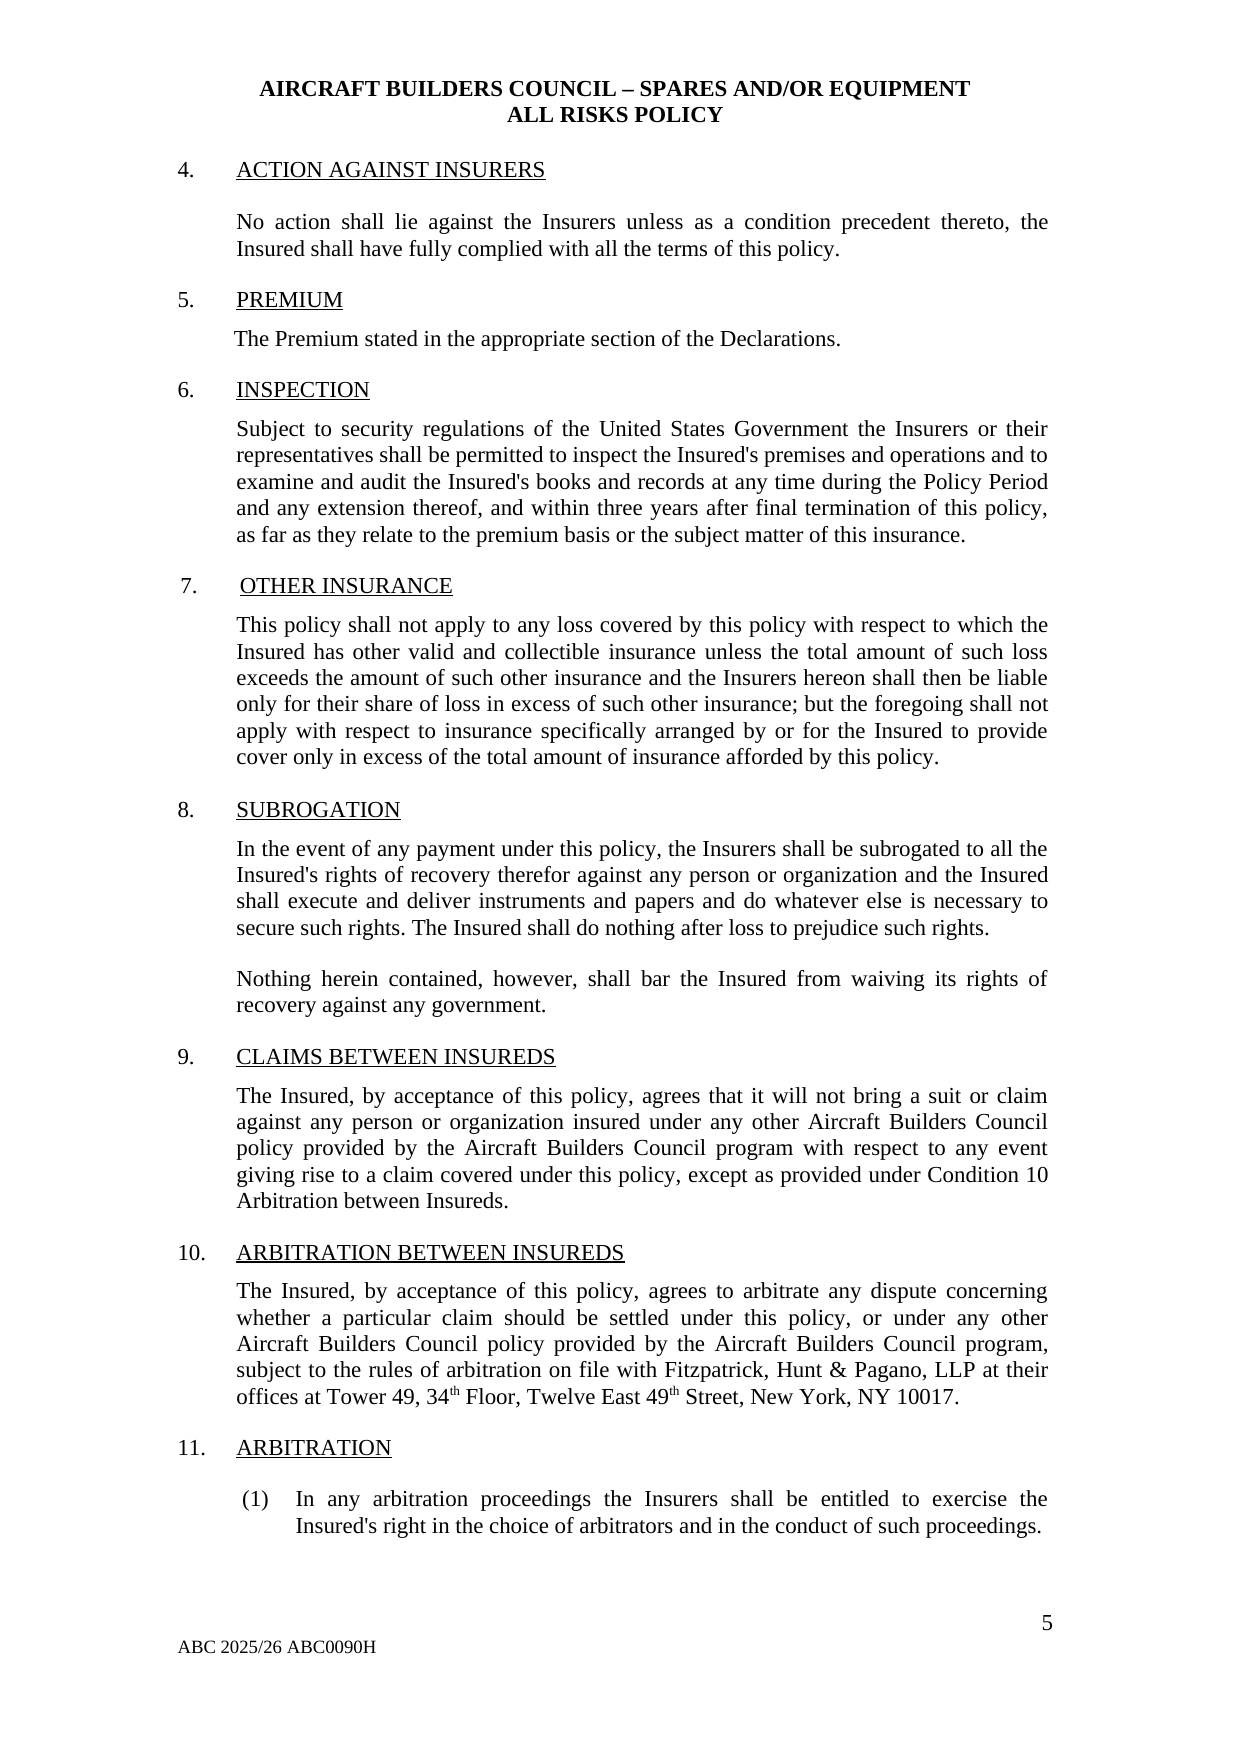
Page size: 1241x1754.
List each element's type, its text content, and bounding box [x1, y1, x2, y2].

text 8. SUBROGATION [177, 796, 1050, 822]
text 5. PREMIUM [177, 286, 1050, 312]
text 4. ACTION AGAINST INSURERS [177, 156, 1053, 182]
text 11. ARBITRATION [177, 1434, 1050, 1461]
text Subject to security regulations of the United States Government the Insurers or their representatives shall be permitted to inspect the Insured's premises and operations and to examine and audit the Insured's books and records at any time during the Policy Period and any extension thereof, and within three years after final termination of this policy, as far as they relate to the premium basis or the subject matter of this insurance. [236, 415, 1050, 547]
text The Insured, by acceptance of this policy, agrees to arbitrate any dispute concerning whether a particular claim should be settled under this policy, or under any other Aircraft Builders Council policy provided by the Aircraft Builders Council program, subject to the rules of arbitration on file with Fitzpatrick, Hunt & Pagano, LLP at their offices at Tower 49, 34th Floor, Twelve East 49th Street, New York, NY 10017. [236, 1277, 1050, 1409]
text 10. ARBITRATION BETWEEN INSUREDS [177, 1238, 1050, 1265]
text (1) In any arbitration proceedings the Insurers shall be entitled to exercise the Insured's right in the choice of arbitrators and in the conduct of such proceedings. [236, 1486, 1050, 1538]
text 6. INSPECTION [177, 376, 1050, 403]
text 9. CLAIMS BETWEEN INSUREDS [177, 1043, 1050, 1069]
text 7. OTHER INSURANCE [180, 572, 1050, 598]
text The Premium stated in the appropriate section of the Declarations. [233, 325, 1053, 351]
text This policy shall not apply to any loss covered by this policy with respect to which the Insured has other valid and collectible insurance unless the total amount of such loss exceeds the amount of such other insurance and the Insurers hereon shall then be liable only for their share of loss in excess of such other insurance; but the foregoing shall not apply with respect to insurance specifically arranged by or for the Insured to provide cover only in excess of the total amount of insurance afforded by this policy. [236, 611, 1050, 769]
text In the event of any payment under this policy, the Insurers shall be subrogated to all the Insured's rights of recovery therefor against any person or organization and the Insured shall execute and deliver instruments and papers and do whatever else is necessary to secure such rights. The Insured shall do nothing after loss to prejudice such rights. [236, 835, 1050, 940]
text The Insured, by acceptance of this policy, agrees that it will not bring a suit or claim against any person or organization insured under any other Aircraft Builders Council policy provided by the Aircraft Builders Council program with respect to any event giving rise to a claim covered under this policy, except as provided under Condition 10 Arbitration between Insureds. [236, 1082, 1050, 1213]
text No action shall lie against the Insurers unless as a condition precedent thereto, the Insured shall have fully complied with all the terms of this policy. [236, 208, 1050, 261]
text Nothing herein contained, however, shall bar the Insured from waiving its rights of recovery against any government. [236, 965, 1050, 1018]
